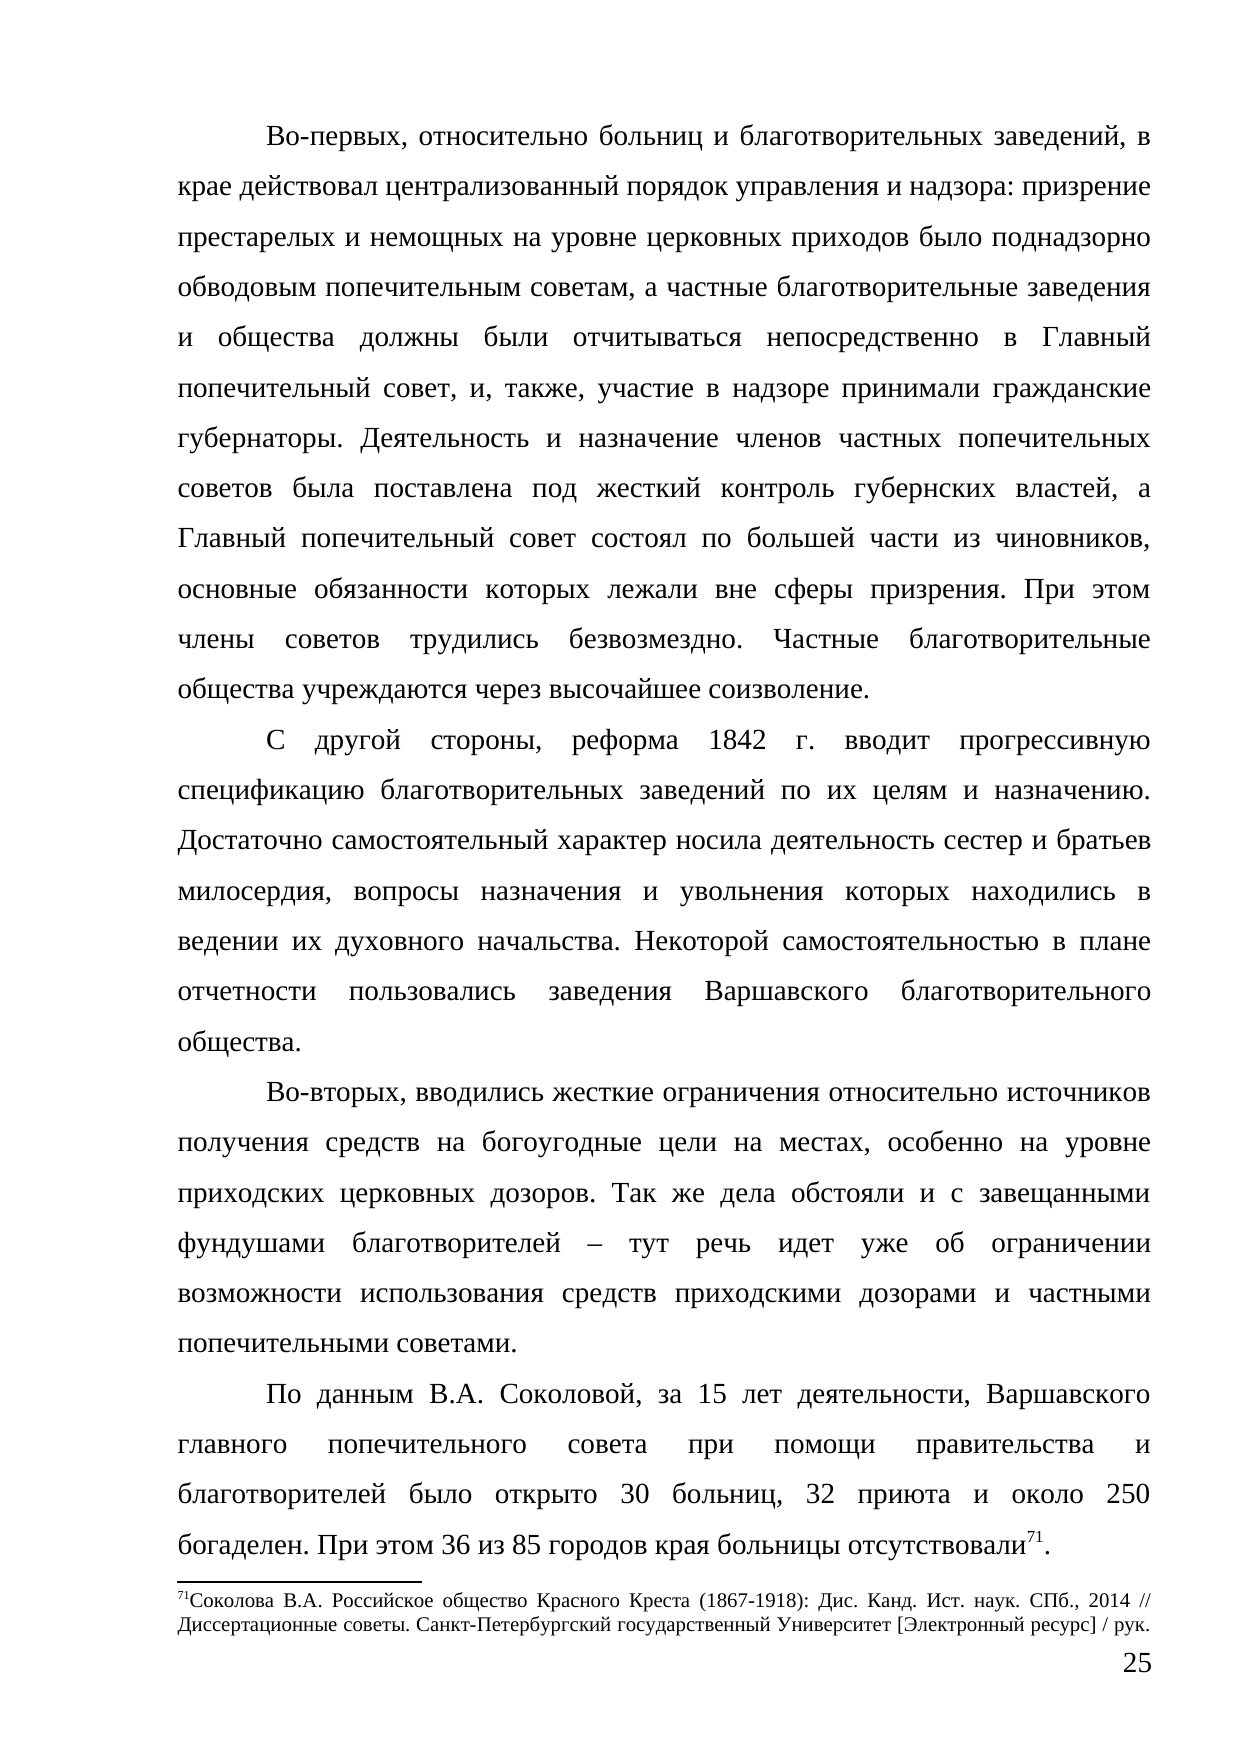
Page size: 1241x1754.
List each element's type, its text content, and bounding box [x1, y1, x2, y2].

text Во-вторых, вводились жесткие ограничения относительно источников получения средств на богоугодные цели на местах, особенно на уровне приходских церковных дозоров. Так же дела обстояли и с завещанными фундушами благотворителей – тут речь идет уже об ограничении возможности использования средств приходскими дозорами и частными попечительными советами. [177, 1074, 1152, 1359]
text С другой стороны, реформа 1842 г. вводит прогрессивную спецификацию благотворительных заведений по их целям и назначению. Достаточно самостоятельный характер носила деятельность сестер и братьев милосердия, вопросы назначения и увольнения которых находились в ведении их духовного начальства. Некоторой самостоятельностью в плане отчетности пользовались заведения Варшавского благотворительного общества. [177, 722, 1152, 1057]
text Во-первых, относительно больниц и благотворительных заведений, в крае действовал централизованный порядок управления и надзора: призрение престарелых и немощных на уровне церковных приходов было поднадзорно обводовым попечительным советам, а частные благотворительные заведения и общества должны были отчитываться непосредственно в Главный попечительный совет, и, также, участие в надзоре принимали гражданские губернаторы. Деятельность и назначение членов частных попечительных советов была поставлена под жесткий контроль губернских властей, а Главный попечительный совет состоял по большей части из чиновников, основные обязанности которых лежали вне сферы призрения. При этом члены советов трудились безвозмездно. Частные благотворительные общества учреждаются через высочайшее соизволение. [177, 118, 1152, 705]
text По данным В.А. Соколовой, за 15 лет деятельности, Варшавского главного попечительного совета при помощи правительства и благотворителей было открыто 30 больниц, 32 приюта и около 250 богаделен. При этом 36 из 85 городов края больницы отсутствовали. [177, 1376, 1152, 1560]
